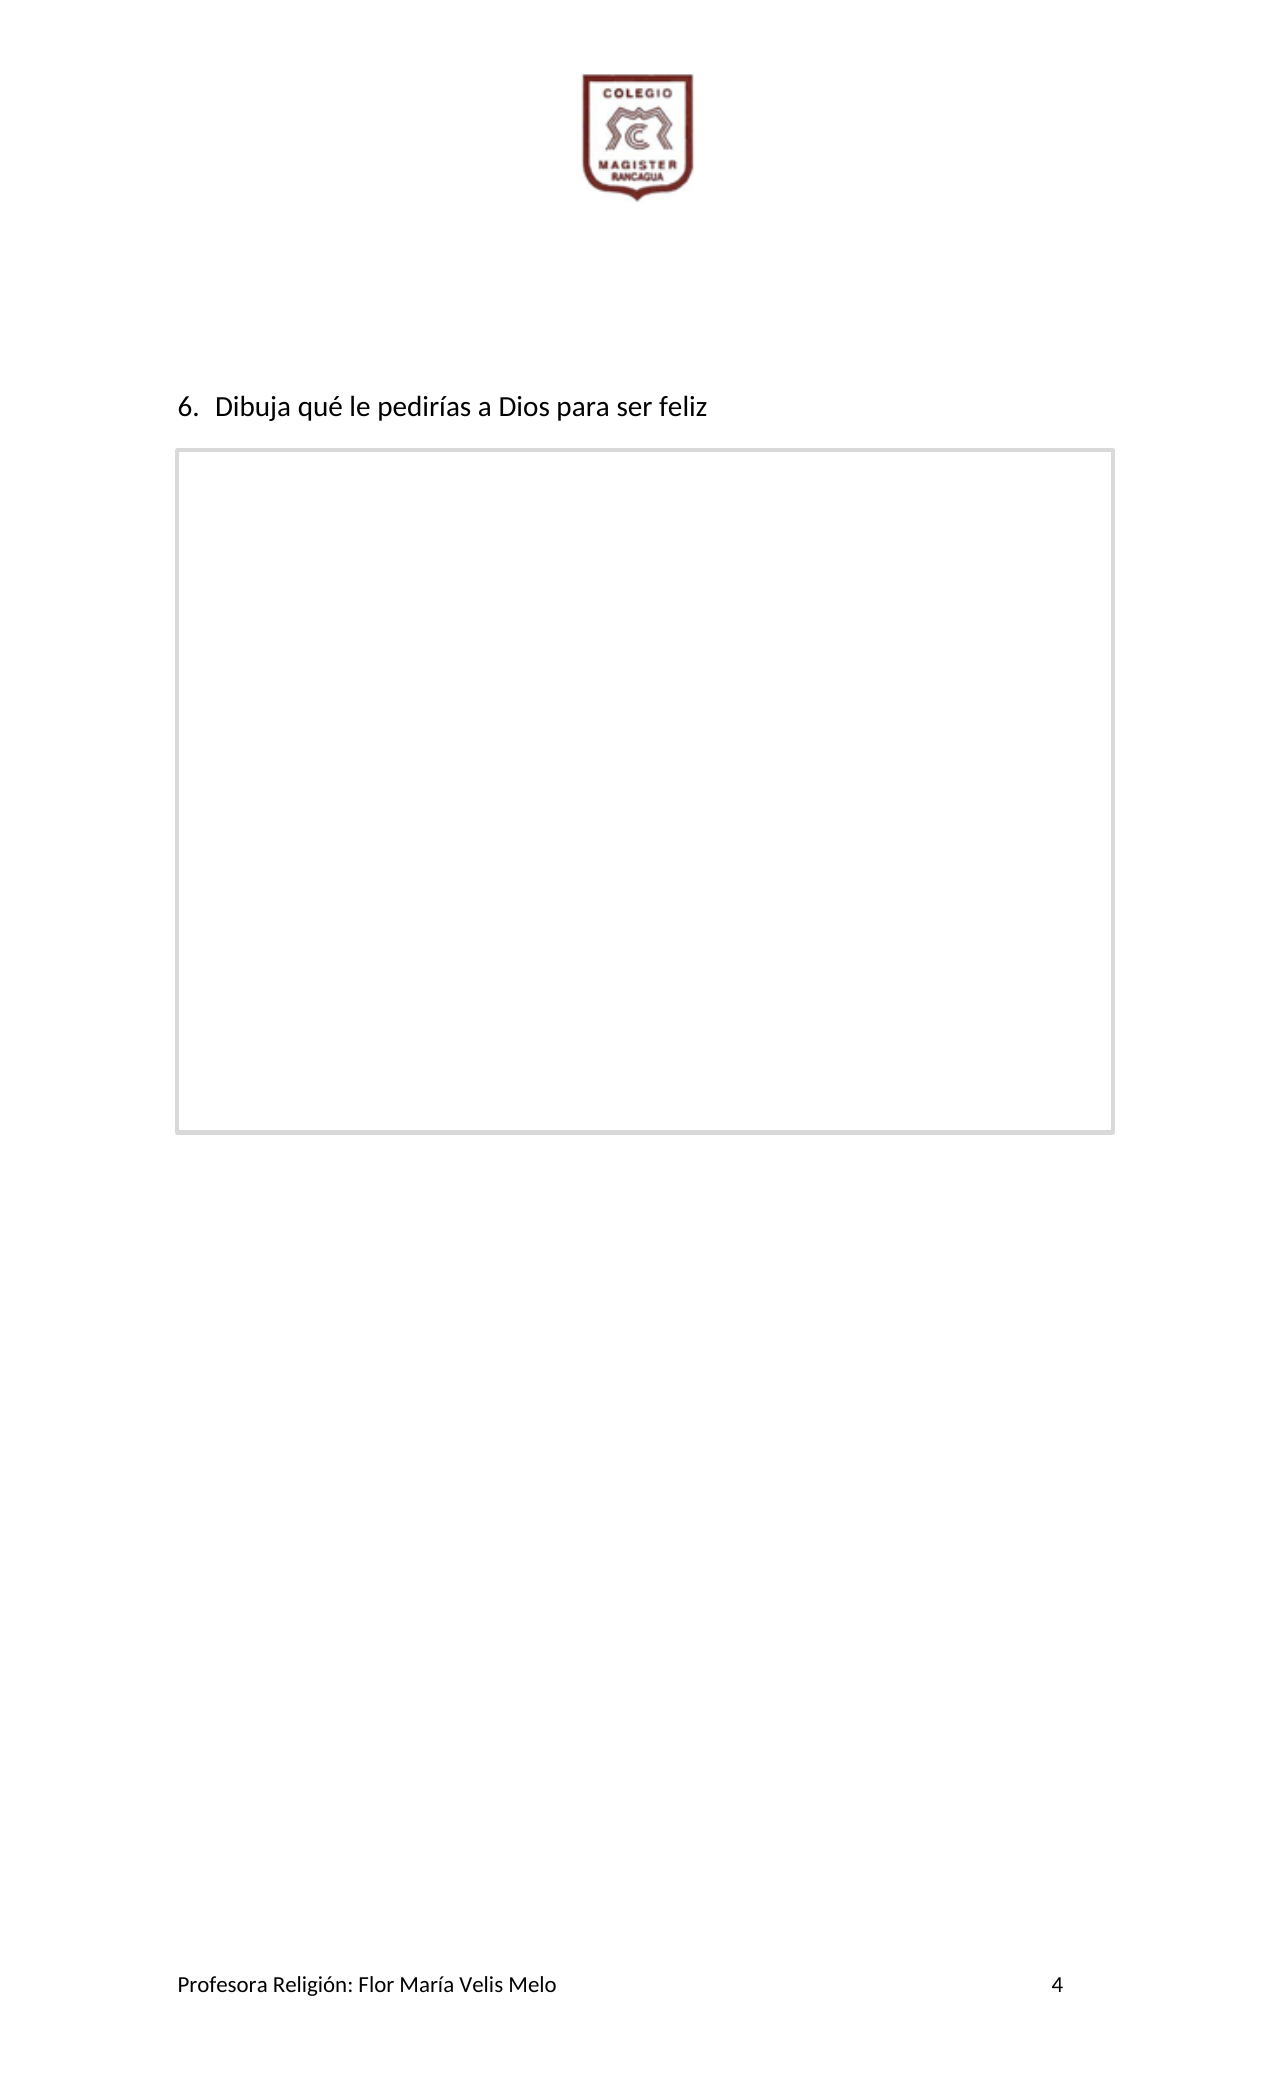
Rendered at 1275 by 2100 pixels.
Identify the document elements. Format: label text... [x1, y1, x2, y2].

list Dibuja qué le pedirías a Dios para ser feliz [177, 388, 1098, 424]
picture [580, 73, 695, 204]
